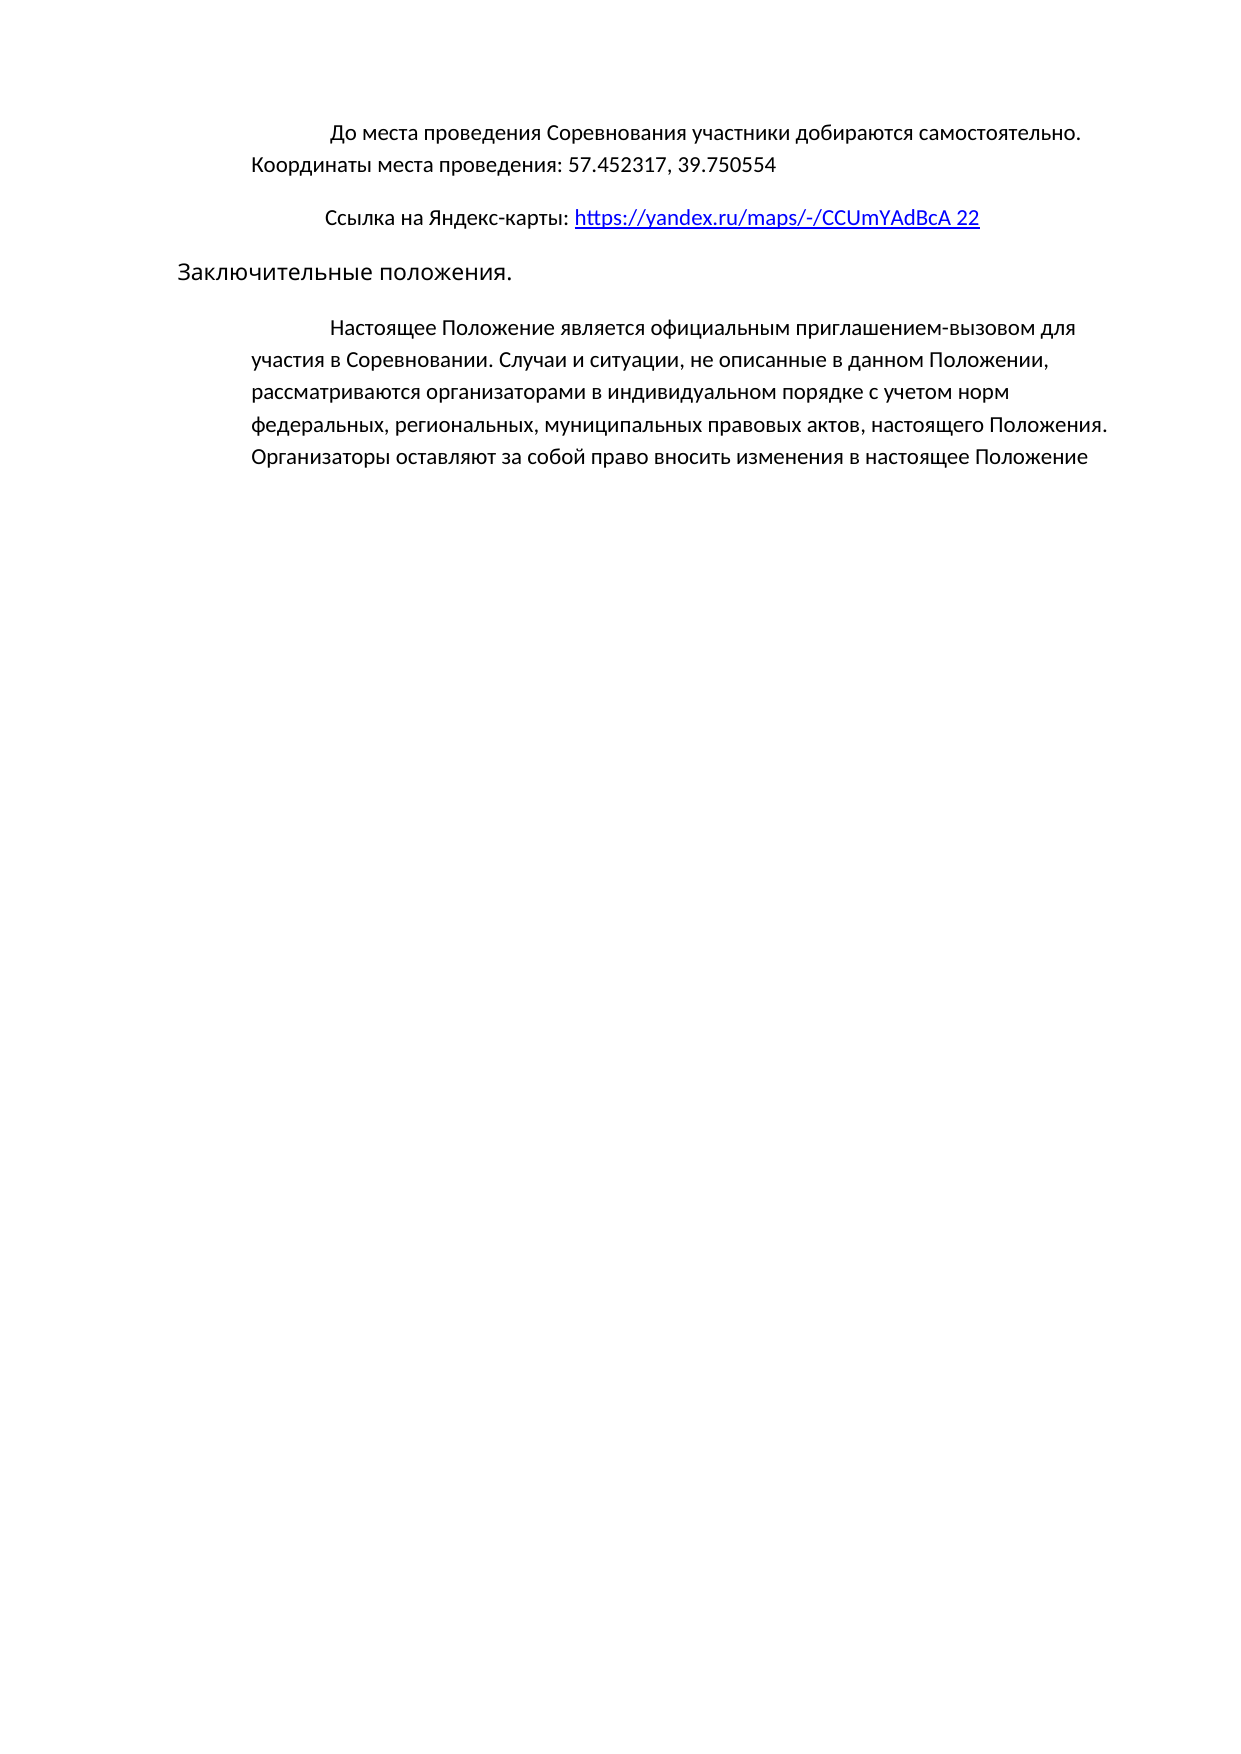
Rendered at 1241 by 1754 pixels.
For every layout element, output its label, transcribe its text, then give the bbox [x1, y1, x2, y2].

text Заключительные положения. [177, 256, 1152, 288]
text Ссылка на Яндекс-карты: https://yandex.ru/maps/-/CCUmYAdBcA 22 [251, 203, 1152, 231]
text Настоящее Положение является официальным приглашением-вызовом для участия в Соревновании. Случаи и ситуации, не описанные в данном Положении, рассматриваются организаторами в индивидуальном порядке с учетом норм федеральных, региональных, муниципальных правовых актов, настоящего Положения. Организаторы оставляют за собой право вносить изменения в настоящее Положение [251, 313, 1152, 470]
text До места проведения Соревнования участники добираются самостоятельно. Координаты места проведения: 57.452317, 39.750554 [251, 118, 1152, 178]
